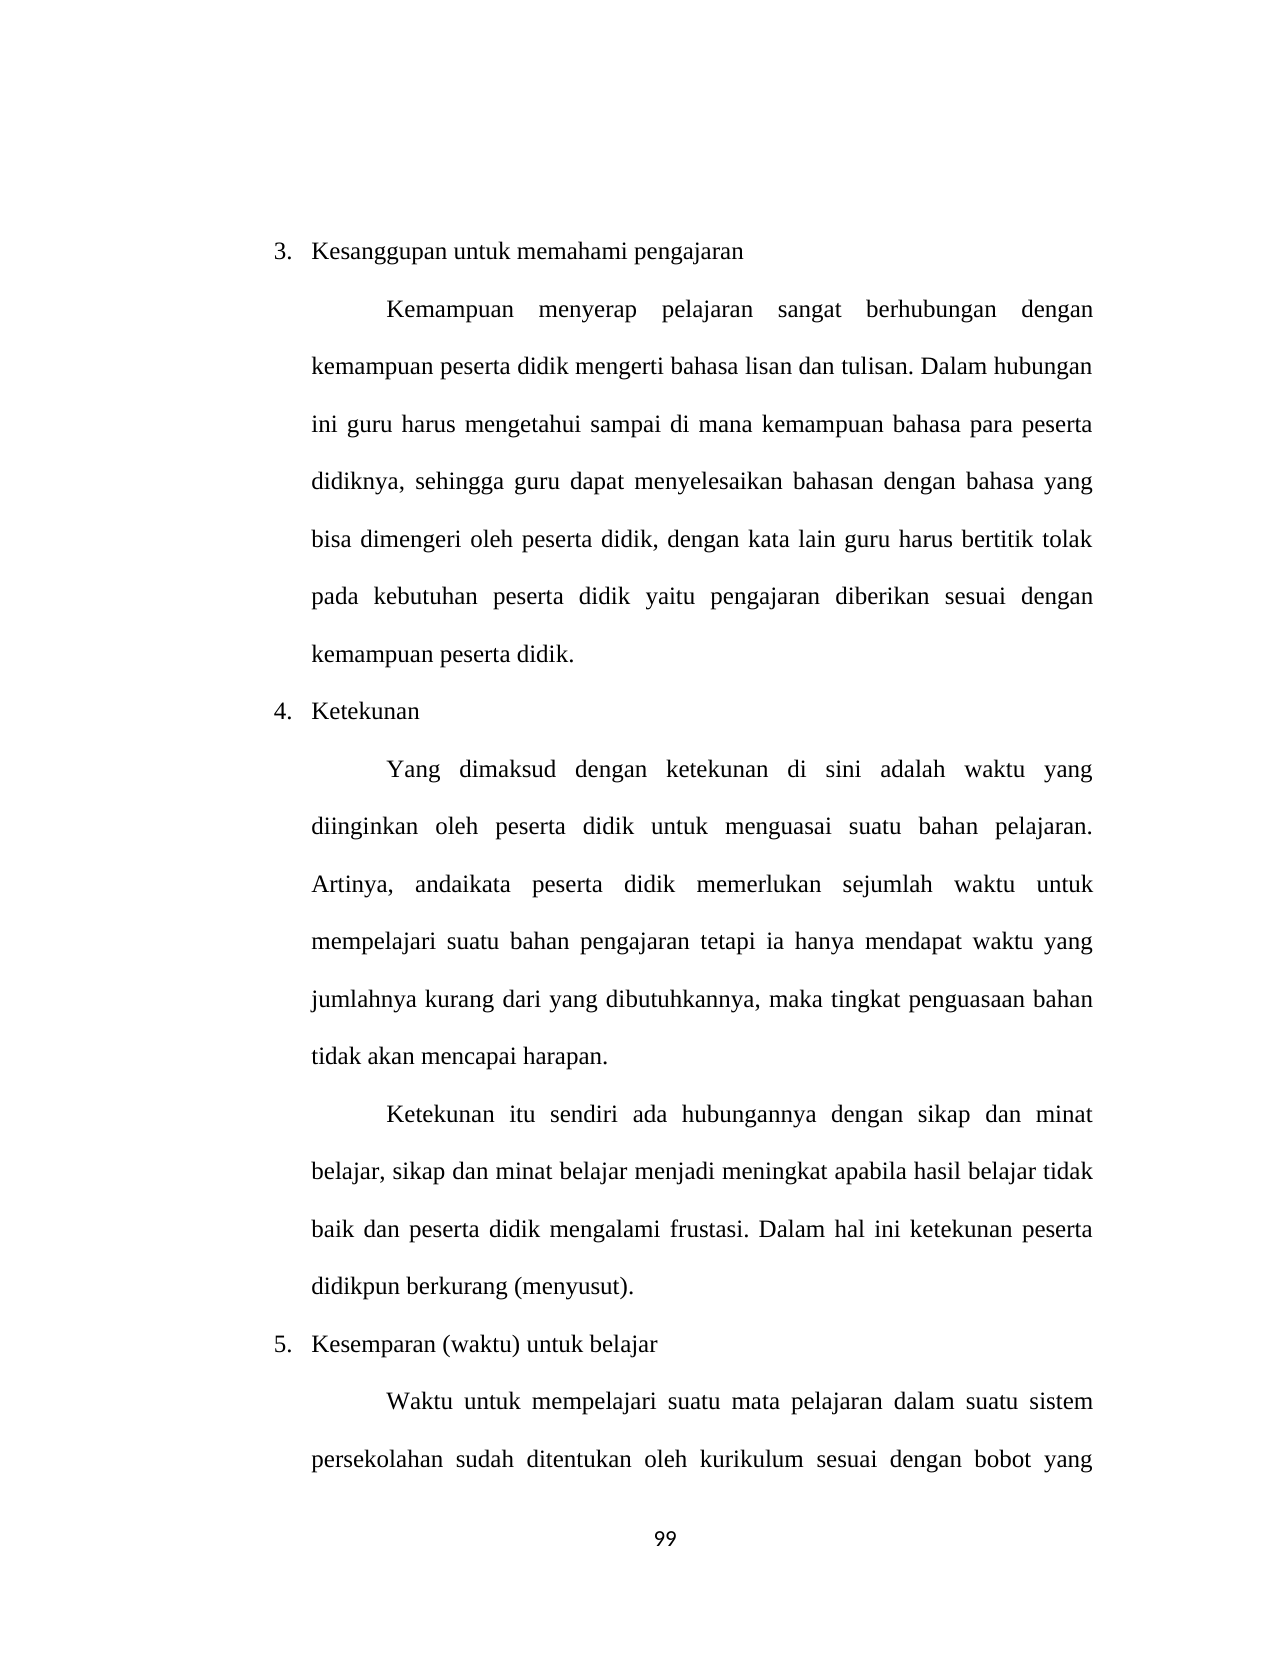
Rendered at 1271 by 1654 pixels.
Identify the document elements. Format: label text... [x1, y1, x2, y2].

list Kemampuan menyerap pelajaran sangat berhubungan dengan kemampuan peserta didik mengerti bahasa lisan dan tulisan. Dalam hubungan ini guru harus mengetahui sampai di mana kemampuan bahasa para peserta didiknya, sehingga guru dapat menyelesaikan bahasan dengan bahasa yang bisa dimengeri oleh peserta didik, dengan kata lain guru harus bertitik tolak pada kebutuhan peserta didik yaitu pengajaran diberikan sesuai dengan kemampuan peserta didik. [311, 294, 1094, 667]
list Yang dimaksud dengan ketekunan di sini adalah waktu yang diinginkan oleh peserta didik untuk menguasai suatu bahan pelajaran. Artinya, andaikata peserta didik memerlukan sejumlah waktu untuk mempelajari suatu bahan pengajaran tetapi ia hanya mendapat waktu yang jumlahnya kurang dari yang dibutuhkannya, maka tingkat penguasaan bahan tidak akan mencapai harapan. [311, 754, 1094, 1070]
list Kesemparan (waktu) untuk belajar [236, 1329, 1094, 1357]
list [311, 1386, 1094, 1472]
list Ketekunan itu sendiri ada hubungannya dengan sikap dan minat belajar, sikap dan minat belajar menjadi meningkat apabila hasil belajar tidak baik dan peserta didik mengalami frustasi. Dalam hal ini ketekunan peserta didikpun berkurang (menyusut). [311, 1099, 1094, 1300]
list Ketekunan [236, 696, 1094, 725]
list Kesanggupan untuk memahami pengajaran [236, 236, 1094, 265]
